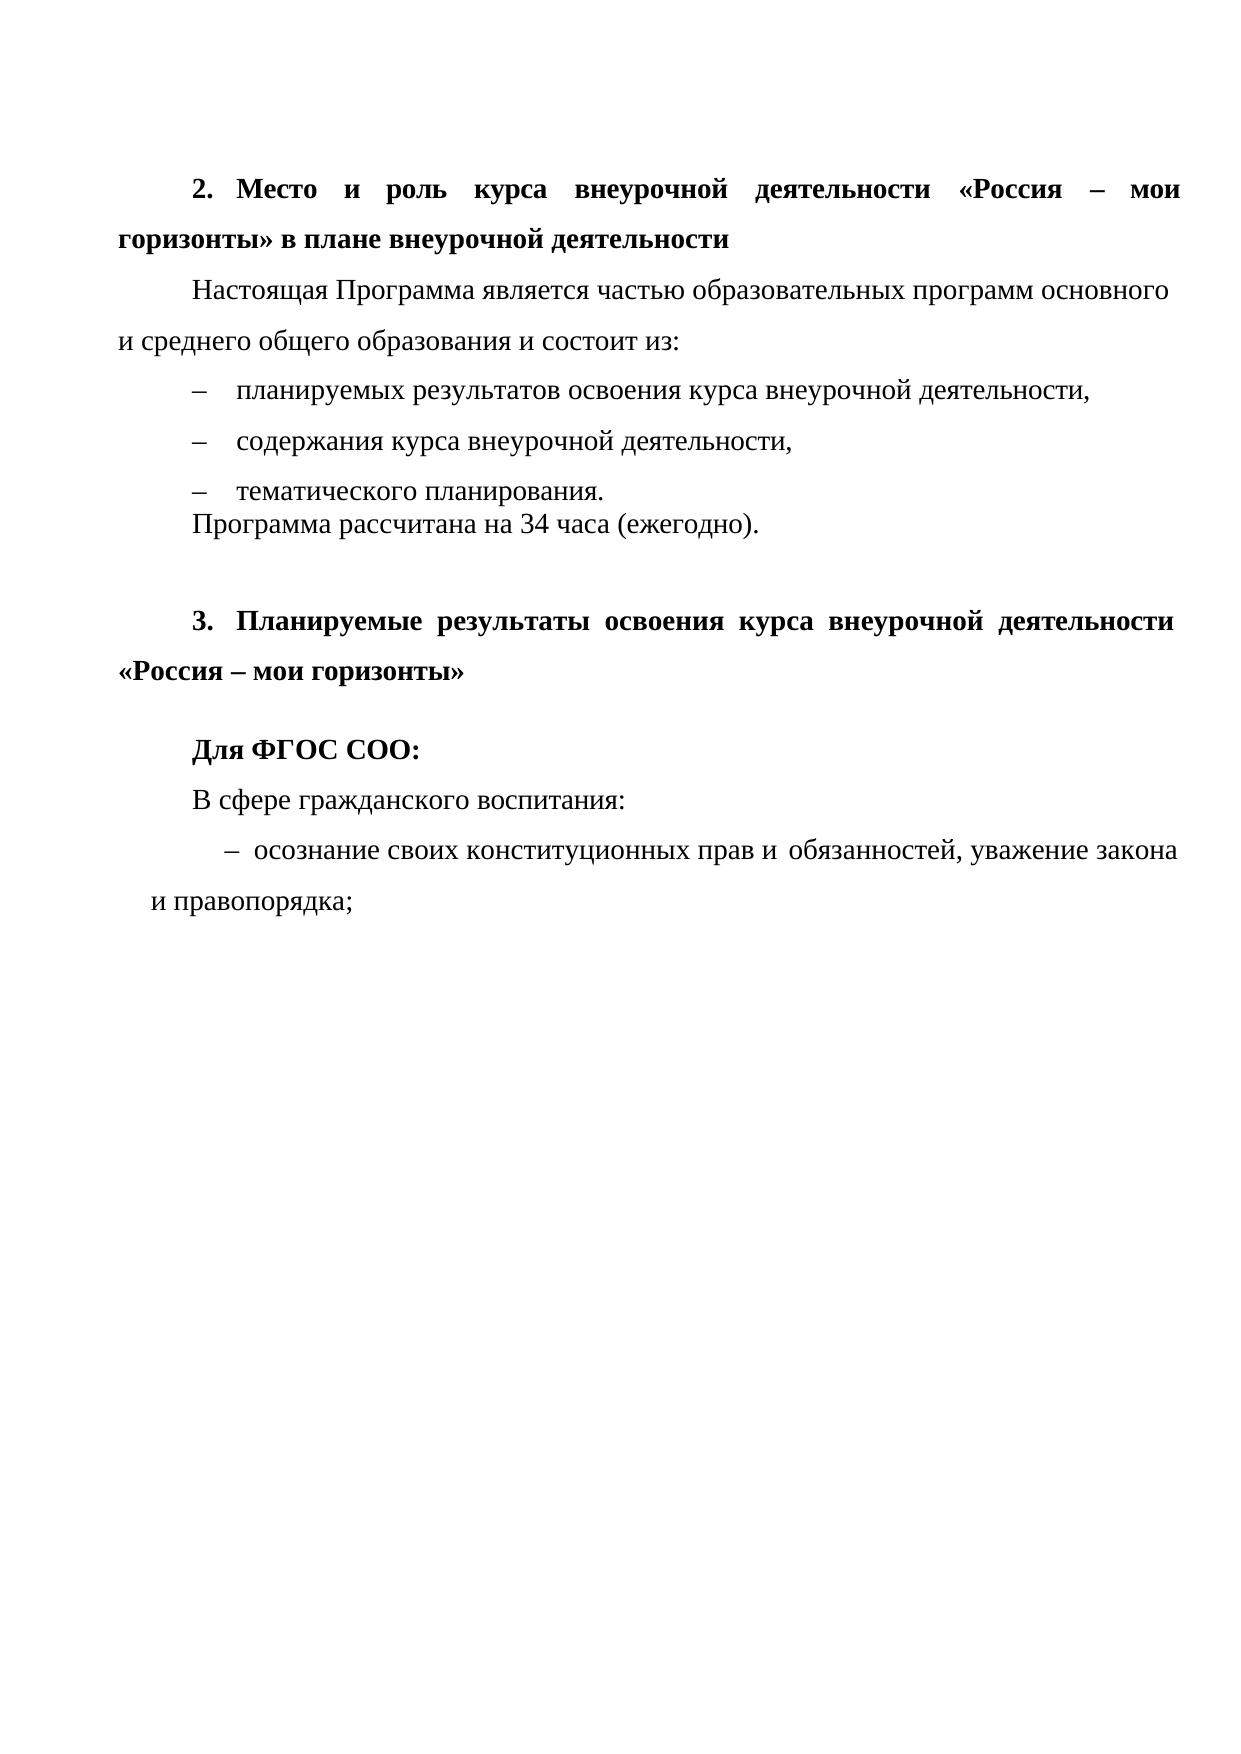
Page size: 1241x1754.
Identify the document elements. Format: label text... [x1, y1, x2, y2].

list содержания курса внеурочной деятельности, [192, 423, 1192, 456]
text В сфере гражданского воспитания: [192, 782, 1192, 816]
list планируемых результатов освоения курса внеурочной деятельности, [192, 373, 1192, 406]
list осознание своих конституционных прав и обязанностей, уважение закона и правопорядка; [151, 832, 1181, 916]
list Планируемые результаты освоения курса внеурочной деятельности [192, 603, 1192, 636]
subtitle Место и роль курса внеурочной деятельности «Россия – мои горизонты» в плане внеурочной деятельности [118, 171, 1182, 255]
subtitle Для ФГОС СОО: [192, 732, 1192, 766]
text Настоящая Программа является частью образовательных программ основного и среднего общего образования и состоит из: [118, 272, 1181, 356]
text Программа рассчитана на 34 часа (ежегодно). [192, 507, 1192, 540]
text «Россия – мои горизонты» [118, 653, 1192, 687]
list тематического планирования. [192, 473, 1192, 507]
